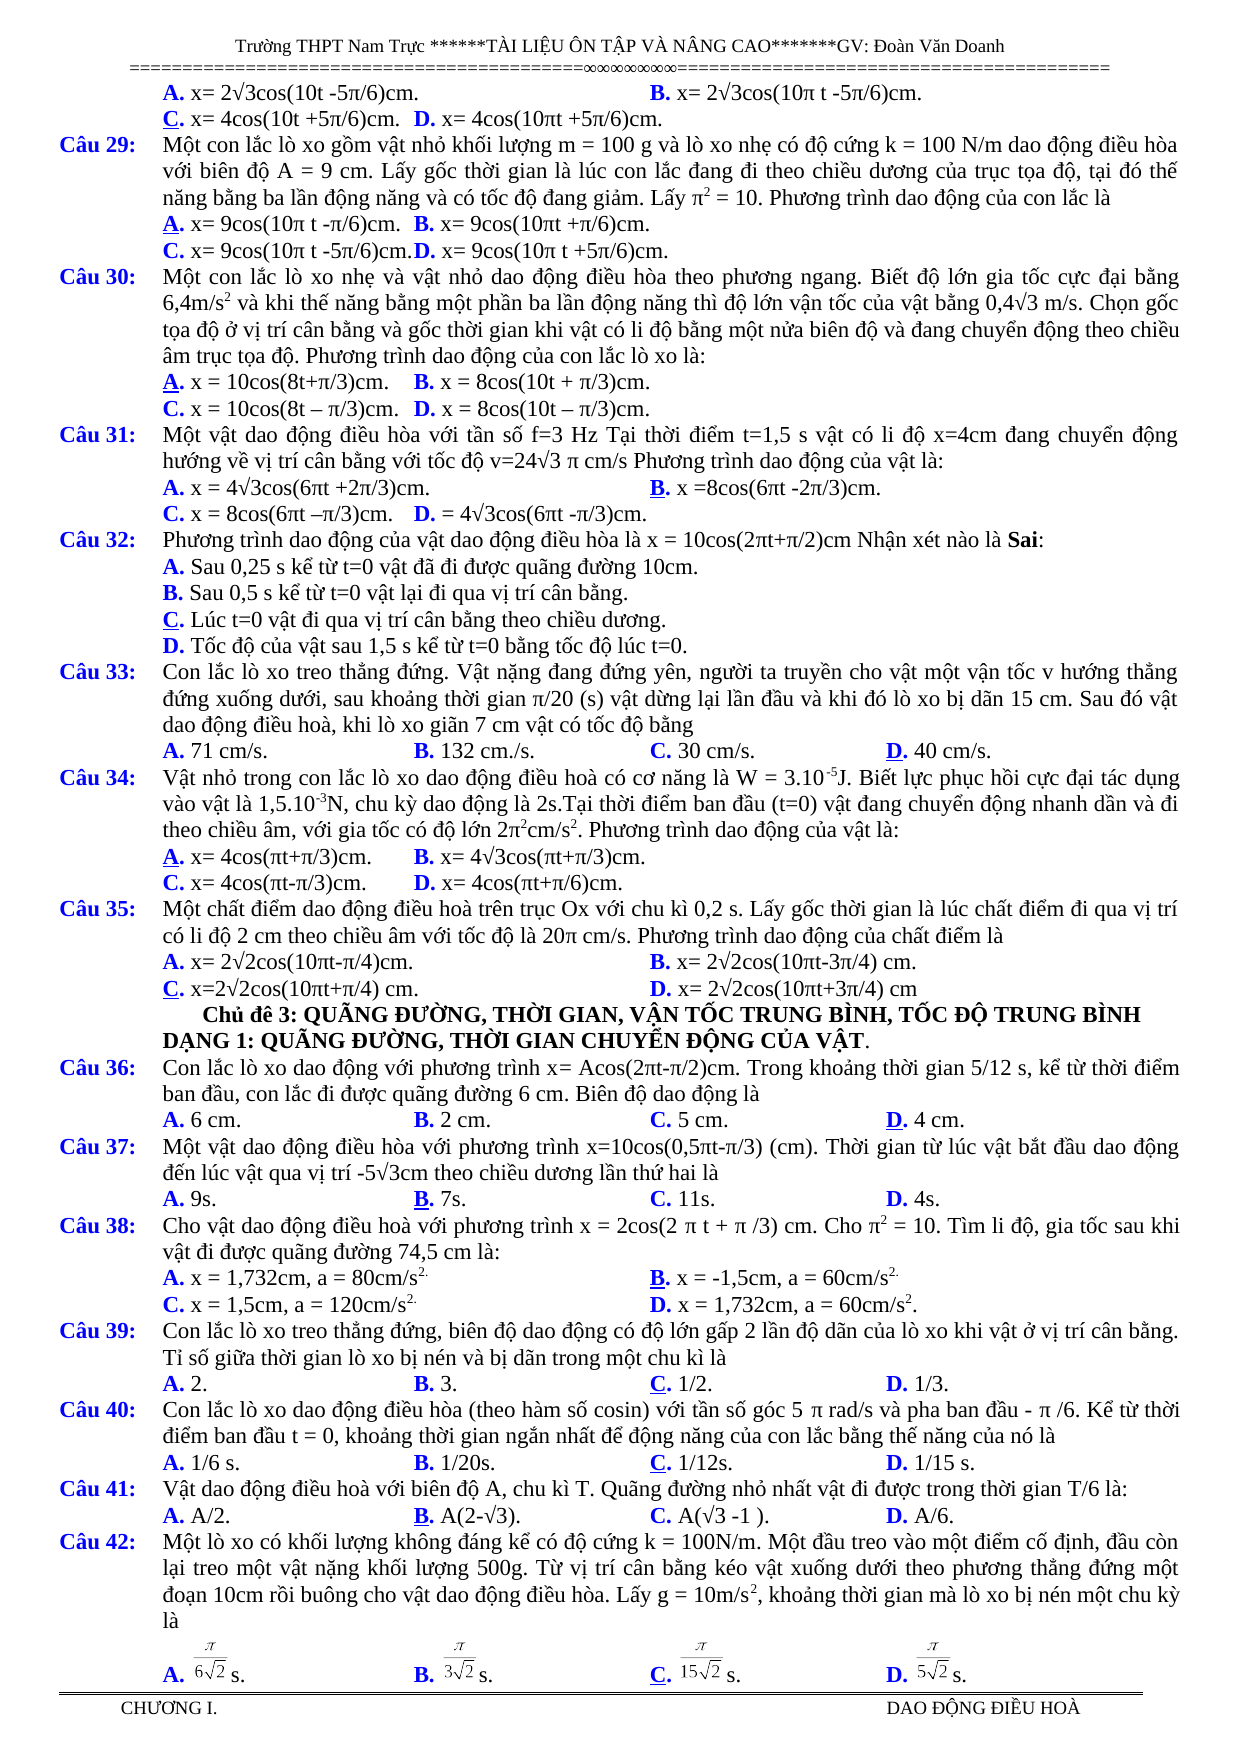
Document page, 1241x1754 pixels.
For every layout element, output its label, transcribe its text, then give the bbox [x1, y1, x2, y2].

list Một vật dao động điều hòa với tần số f=3 Hz Tại thời điểm t=1,5 s vật có li độ x=4cm đang chuyển động hướng về vị trí cân bằng với tốc độ v=24√3 π cm/s Phương trình dao động của vật là: [59, 421, 1181, 474]
text A. 71 cm/s. B. 132 cm./s. C. 30 cm/s. D. 40 cm/s. [162, 737, 1181, 764]
text A. x= 4cos(πt+π/3)cm. B. x= 4√3cos(πt+π/3)cm. [162, 843, 1181, 869]
list Một con lắc lò xo nhẹ và vật nhỏ dao động điều hòa theo phương ngang. Biết độ lớn gia tốc cực đại bằng 6,4m/s2 và khi thế năng bằng một phần ba lần động năng thì độ lớn vận tốc của vật bằng 0,4√3 m/s. Chọn gốc tọa độ ở vị trí cân bằng và gốc thời gian khi vật có li độ bằng một nửa biên độ và đang chuyển động theo chiều âm trục tọa độ. Phương trình dao động của con lắc lò xo là: [59, 263, 1181, 368]
list Một con lắc lò xo gồm vật nhỏ khối lượng m = 100 g và lò xo nhẹ có độ cứng k = 100 N/m dao động điều hòa với biên độ A = 9 cm. Lấy gốc thời gian là lúc con lắc đang đi theo chiều dương của trục tọa độ, tại đó thế năng bằng ba lần động năng và có tốc độ đang giảm. Lấy π2 = 10. Phương trình dao động của con lắc là [59, 131, 1181, 210]
list Phương trình dao động của vật dao động điều hòa là x = 10cos(2πt+π/2)cm Nhận xét nào là Sai: [59, 527, 1181, 553]
text Chủ đê 3: QUÃNG ĐƯỜNG, THỜI GIAN, VẬN TỐC TRUNG BÌNH, TỐC ĐỘ TRUNG BÌNH [162, 1001, 1181, 1027]
list Con lắc lò xo treo thẳng đứng, biên độ dao động có độ lớn gấp 2 lần độ dãn của lò xo khi vật ở vị trí cân bằng. Tỉ số giữa thời gian lò xo bị nén và bị dãn trong một chu kì là [59, 1317, 1181, 1370]
list Vật nhỏ trong con lắc lò xo dao động điều hoà có cơ năng là W = 3.10-5J. Biết lực phục hồi cực đại tác dụng vào vật là 1,5.10-3N, chu kỳ dao động là 2s.Tại thời điểm ban đầu (t=0) vật đang chuyển động nhanh dần và đi theo chiều âm, với gia tốc có độ lớn 2π2cm/s2. Phương trình dao động của vật là: [59, 764, 1181, 843]
text A. x= 9cos(10π t -π/6)cm. B. x= 9cos(10πt +π/6)cm. [162, 210, 1181, 237]
list Cho vật dao động điều hoà với phương trình x = 2cos(2 π t + π /3) cm. Cho π2 = 10. Tìm li độ, gia tốc sau khi vật đi được quãng đường 74,5 cm là: [59, 1212, 1181, 1264]
text A. x = 1,732cm, a = 80cm/s2. B. x = -1,5cm, a = 60cm/s2. [162, 1264, 1181, 1291]
text D. Tốc độ của vật sau 1,5 s kể từ t=0 bằng tốc độ lúc t=0. [162, 632, 1181, 658]
text C. x= 9cos(10π t -5π/6)cm. D. x= 9cos(10π t +5π/6)cm. [162, 237, 1181, 263]
text C. x = 10cos(8t – π/3)cm. D. x = 8cos(10t – π/3)cm. [162, 395, 1181, 421]
text A. Sau 0,25 s kể từ t=0 vật đã đi được quãng đường 10cm. [162, 553, 1181, 579]
text B. Sau 0,5 s kể từ t=0 vật lại đi qua vị trí cân bằng. [162, 579, 1181, 606]
list Con lắc lò xo dao động với phương trình x= Acos(2πt-π/2)cm. Trong khoảng thời gian 5/12 s, kể từ thời điểm ban đầu, con lắc đi được quãng đường 6 cm. Biên độ dao động là [59, 1054, 1181, 1106]
text C. x= 4cos(πt-π/3)cm. D. x= 4cos(πt+π/6)cm. [162, 869, 1181, 896]
text A. 9s. B. 7s. C. 11s. D. 4s. [162, 1185, 1181, 1212]
text A. x = 4√3cos(6πt +2π/3)cm. B. x =8cos(6πt -2π/3)cm. [162, 474, 1181, 500]
text C. x= 4cos(10t +5π/6)cm. D. x= 4cos(10πt +5π/6)cm. [162, 105, 1181, 131]
list Con lắc lò xo treo thẳng đứng. Vật nặng đang đứng yên, người ta truyền cho vật một vận tốc v hướng thẳng đứng xuống dưới, sau khoảng thời gian π/20 (s) vật dừng lại lần đầu và khi đó lò xo bị dãn 15 cm. Sau đó vật dao động điều hoà, khi lò xo giãn 7 cm vật có tốc độ bằng [59, 658, 1181, 737]
text A. s. B. s. C. s. D. s. [162, 1633, 1181, 1687]
text A. 6 cm. B. 2 cm. C. 5 cm. D. 4 cm. [162, 1106, 1181, 1133]
text C. x = 1,5cm, a = 120cm/s2. D. x = 1,732cm, a = 60cm/s2. [162, 1291, 1181, 1317]
list Con lắc lò xo dao động điều hòa (theo hàm số cosin) với tần số góc 5 π rad/s và pha ban đầu - π /6. Kể từ thời điểm ban đầu t = 0, khoảng thời gian ngắn nhất để động năng của con lắc bằng thế năng của nó là [59, 1396, 1181, 1449]
text A. x = 10cos(8t+π/3)cm. B. x = 8cos(10t + π/3)cm. [162, 368, 1181, 395]
text A. 2. B. 3. C. 1/2. D. 1/3. [162, 1370, 1181, 1396]
text A. x= 2√3cos(10t -5π/6)cm. B. x= 2√3cos(10π t -5π/6)cm. [162, 78, 1181, 105]
list Một lò xo có khối lượng không đáng kể có độ cứng k = 100N/m. Một đầu treo vào một điểm cố định, đầu còn lại treo một vật nặng khối lượng 500g. Từ vị trí cân bằng kéo vật xuống dưới theo phương thẳng đứng một đoạn 10cm rồi buông cho vật dao động điều hòa. Lấy g = 10m/s2, khoảng thời gian mà lò xo bị nén một chu kỳ là [59, 1528, 1181, 1633]
list Vật dao động điều hoà với biên độ A, chu kì T. Quãng đường nhỏ nhất vật đi được trong thời gian T/6 là: [59, 1475, 1181, 1502]
text C. x=2√2cos(10πt+π/4) cm. D. x= 2√2cos(10πt+3π/4) cm [162, 974, 1181, 1001]
text A. A/2. B. A(2-√3). C. A(√3 -1 ). D. A/6. [162, 1502, 1181, 1528]
text DẠNG 1: QUÃNG ĐƯỜNG, THỜI GIAN CHUYỂN ĐỘNG CỦA VẬT. [162, 1027, 1181, 1054]
text C. x = 8cos(6πt –π/3)cm. D. = 4√3cos(6πt -π/3)cm. [162, 500, 1181, 527]
text C. Lúc t=0 vật đi qua vị trí cân bằng theo chiều dương. [162, 606, 1181, 632]
text A. 1/6 s. B. 1/20s. C. 1/12s. D. 1/15 s. [162, 1449, 1181, 1475]
list Một chất điểm dao động điều hoà trên trục Ox với chu kì 0,2 s. Lấy gốc thời gian là lúc chất điểm đi qua vị trí có li độ 2 cm theo chiều âm với tốc độ là 20π cm/s. Phương trình dao động của chất điểm là [59, 896, 1181, 948]
text A. x= 2√2cos(10πt-π/4)cm. B. x= 2√2cos(10πt-3π/4) cm. [162, 948, 1181, 974]
list Một vật dao động điều hòa với phương trình x=10cos(0,5πt-π/3) (cm). Thời gian từ lúc vật bắt đầu dao động đến lúc vật qua vị trí -5√3cm theo chiều dương lần thứ hai là [59, 1133, 1181, 1185]
